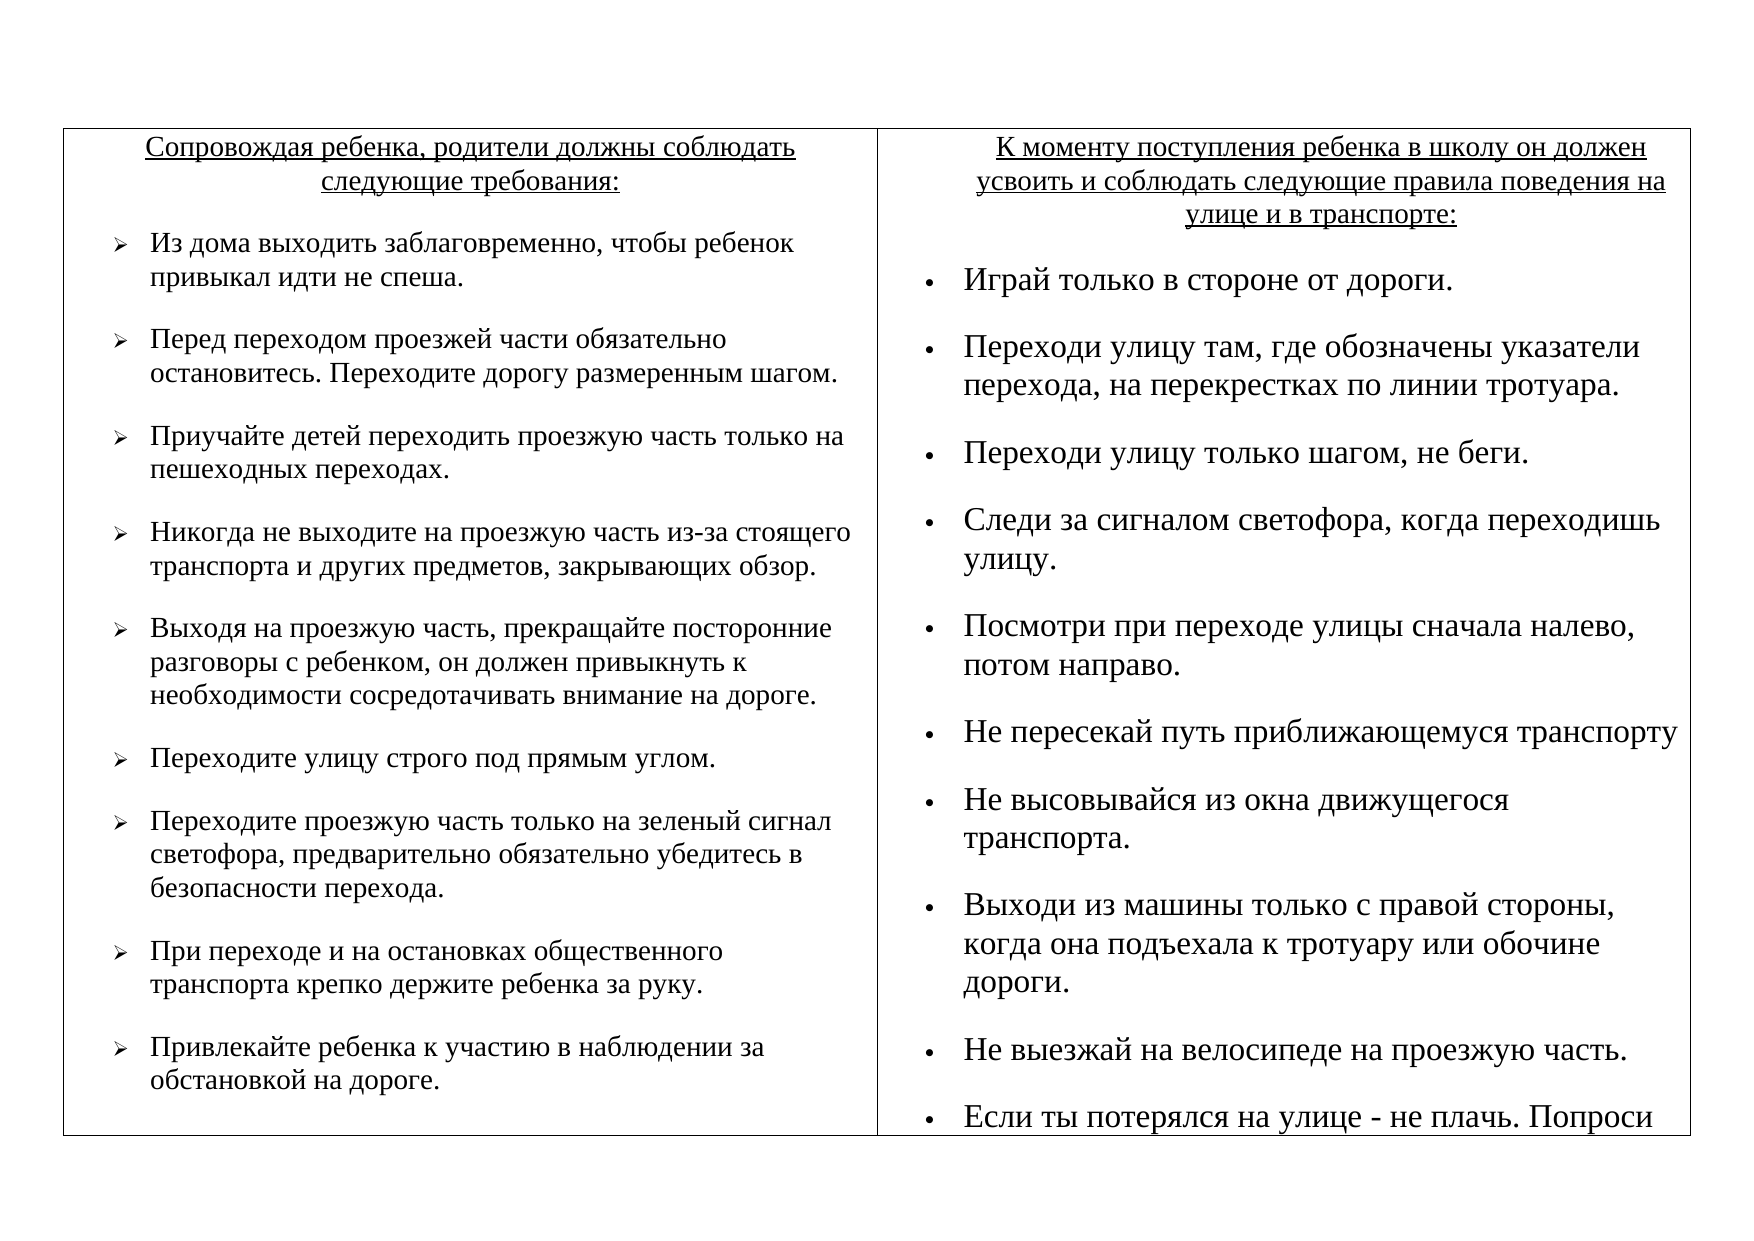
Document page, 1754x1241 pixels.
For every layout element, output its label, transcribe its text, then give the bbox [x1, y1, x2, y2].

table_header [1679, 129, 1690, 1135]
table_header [64, 129, 877, 1135]
